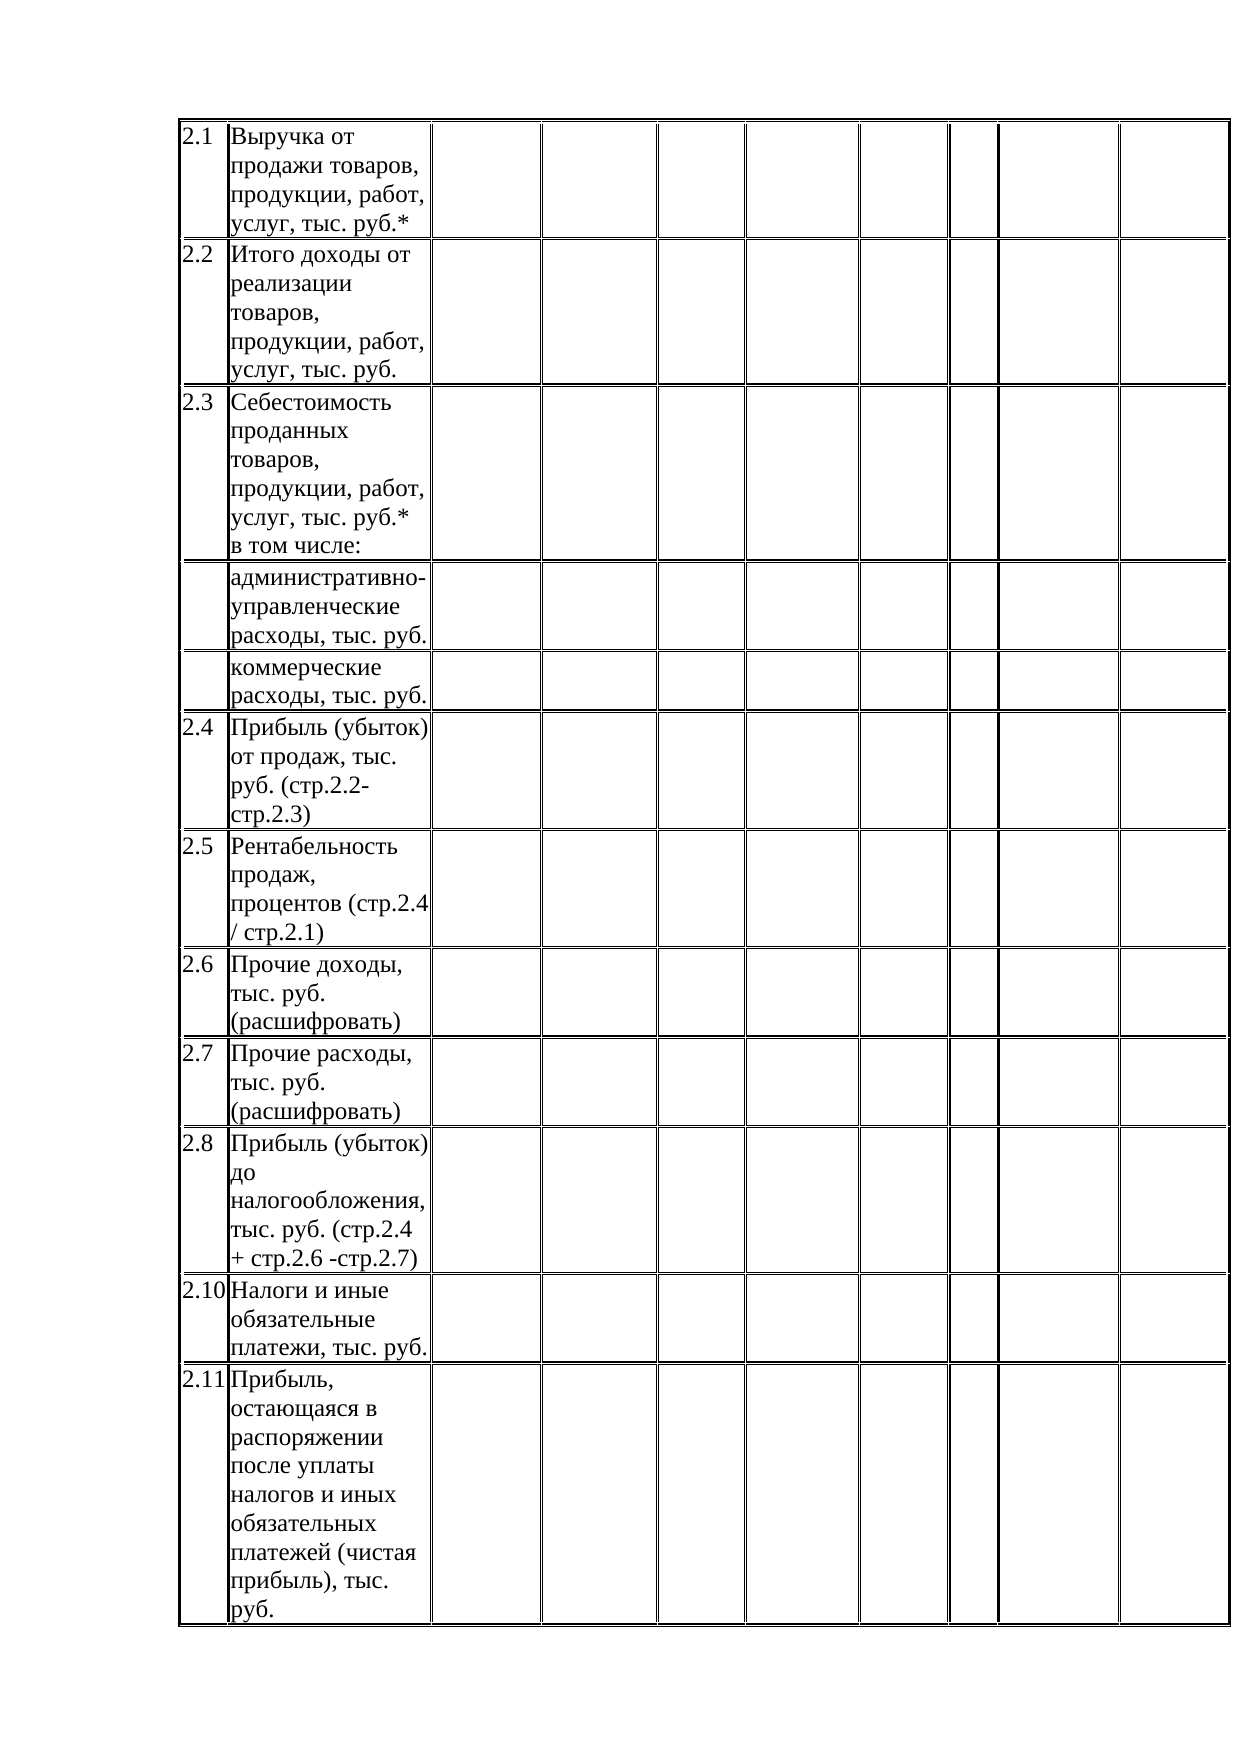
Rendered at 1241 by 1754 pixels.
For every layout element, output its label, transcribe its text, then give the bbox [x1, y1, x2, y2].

table_cell [1121, 559, 1229, 648]
table_cell Рентабельность продаж, процентов (стр.2.4 / стр.2.1) [230, 831, 430, 946]
table_cell [659, 831, 744, 946]
table_cell Налоги и иные обязательные платежи, тыс. руб. [230, 1275, 430, 1361]
table_cell [747, 1275, 858, 1361]
table_cell [951, 831, 997, 946]
table_cell Прочие доходы, тыс. руб. (расшифровать) [230, 949, 430, 1035]
table_cell [747, 652, 858, 709]
table_cell [860, 1361, 949, 1623]
table_cell [861, 387, 947, 559]
table_cell [543, 1039, 656, 1125]
table_cell [951, 1128, 997, 1272]
table_cell [861, 713, 947, 827]
table_cell 2.6 [180, 946, 228, 1035]
table_cell [861, 1275, 947, 1361]
table_cell [747, 563, 858, 648]
table_cell [1000, 1039, 1118, 1125]
table_cell [1120, 122, 1228, 236]
table_cell [431, 122, 542, 236]
table_cell [658, 1365, 746, 1623]
table_cell [659, 387, 744, 559]
table_cell 2.1 [181, 120, 228, 236]
table_cell [1120, 1272, 1229, 1361]
table_cell [951, 949, 997, 1035]
table_cell [1000, 387, 1118, 559]
table_cell [861, 240, 947, 383]
table_cell [543, 1128, 656, 1272]
table_cell [543, 831, 656, 946]
table_cell [542, 122, 657, 236]
table_cell [949, 1365, 998, 1623]
table_cell [543, 563, 656, 648]
table_cell [659, 1039, 744, 1125]
table_cell [861, 1128, 947, 1272]
table_cell [433, 713, 540, 827]
table_cell [1000, 1128, 1118, 1272]
table_cell [1000, 563, 1118, 648]
table_cell [433, 949, 540, 1035]
table_cell 2.2 [181, 236, 227, 383]
table_cell [951, 713, 997, 827]
table_cell [1121, 828, 1229, 946]
table_cell [949, 120, 998, 236]
table_cell [433, 1039, 540, 1125]
table_cell [542, 1365, 657, 1623]
table_cell [659, 563, 744, 648]
table_cell [431, 1365, 542, 1623]
table_cell [433, 1128, 540, 1272]
table_cell [659, 1275, 744, 1361]
table_cell 2.5 [181, 828, 227, 946]
table_cell 2.10 [180, 1272, 228, 1361]
table_cell [659, 949, 744, 1035]
table_cell [998, 122, 1119, 236]
table_cell [861, 949, 947, 1035]
table_cell [1120, 1125, 1229, 1272]
table_cell [747, 713, 858, 827]
table_cell Прибыль, остающаяся в распоряжении после уплаты налогов и иных обязательных платежей (чистая прибыль), тыс. руб. [228, 1365, 431, 1623]
table_cell [658, 122, 746, 236]
table_cell Итого доходы от реализации товаров, продукции, работ, услуг, тыс. руб. [230, 240, 430, 383]
table_cell [543, 1275, 656, 1361]
table_cell [1121, 649, 1229, 709]
table_cell [1000, 240, 1118, 383]
table_cell [747, 1128, 858, 1272]
table_cell 2.4 [181, 709, 227, 827]
table_cell [860, 120, 949, 236]
table_cell коммерческие расходы, тыс. руб. [230, 652, 430, 709]
table_cell 2.3 [181, 383, 227, 559]
table_cell [1120, 1361, 1229, 1623]
table_cell [951, 240, 997, 383]
table_cell [543, 652, 656, 709]
table_cell [951, 563, 997, 648]
table_cell Прочие расходы, тыс. руб. (расшифровать) [230, 1039, 430, 1125]
table_cell [181, 649, 227, 709]
table_cell [951, 1275, 997, 1361]
table_cell [1000, 1275, 1118, 1361]
table_cell [181, 559, 227, 648]
table_cell [1000, 949, 1118, 1035]
table_cell [433, 387, 540, 559]
table_cell [1000, 713, 1118, 827]
table_cell [861, 831, 947, 946]
table_cell административно-управленческие расходы, тыс. руб. [230, 563, 430, 648]
table_cell [1121, 1035, 1229, 1125]
table_cell [998, 1365, 1119, 1623]
table_cell [1000, 831, 1118, 946]
table_cell [951, 387, 997, 559]
table_cell [543, 387, 656, 559]
table_cell [433, 563, 540, 648]
table_cell [659, 1128, 744, 1272]
table_cell [747, 387, 858, 559]
table_cell [659, 713, 744, 827]
table_cell Прибыль (убыток) от продаж, тыс. руб. (стр.2.2-стр.2.3) [230, 713, 430, 827]
table_cell [861, 652, 947, 709]
table_cell [746, 122, 859, 236]
table_cell [1121, 236, 1229, 383]
table_cell Выручка от продажи товаров, продукции, работ, услуг, тыс. руб.* [228, 122, 431, 236]
table_cell [951, 652, 997, 709]
table_cell 2.11 [181, 1361, 228, 1623]
table_cell Себестоимость проданных товаров, продукции, работ, услуг, тыс. руб.* в том числе: [230, 387, 430, 559]
table_cell [659, 240, 744, 383]
table_cell [1121, 383, 1229, 559]
table_cell [747, 240, 858, 383]
table_cell [951, 1039, 997, 1125]
table_cell 2.7 [181, 1035, 227, 1125]
table_cell [1000, 652, 1118, 709]
table_cell [543, 240, 656, 383]
table_cell [861, 1039, 947, 1125]
table_cell [1120, 946, 1229, 1035]
table_cell [433, 831, 540, 946]
table_cell Прибыль (убыток) до налогообложения, тыс. руб. (стр.2.4 + стр.2.6 -стр.2.7) [230, 1128, 430, 1272]
table_cell [861, 563, 947, 648]
table_cell [659, 652, 744, 709]
table_cell [433, 652, 540, 709]
table_cell [747, 1039, 858, 1125]
table_cell 2.8 [180, 1125, 228, 1272]
table_cell [543, 713, 656, 827]
table_cell [746, 1365, 859, 1623]
table_cell [433, 240, 540, 383]
table_cell [747, 949, 858, 1035]
table_cell [1121, 709, 1229, 827]
table_cell [543, 949, 656, 1035]
table_cell [433, 1275, 540, 1361]
table_cell [747, 831, 858, 946]
